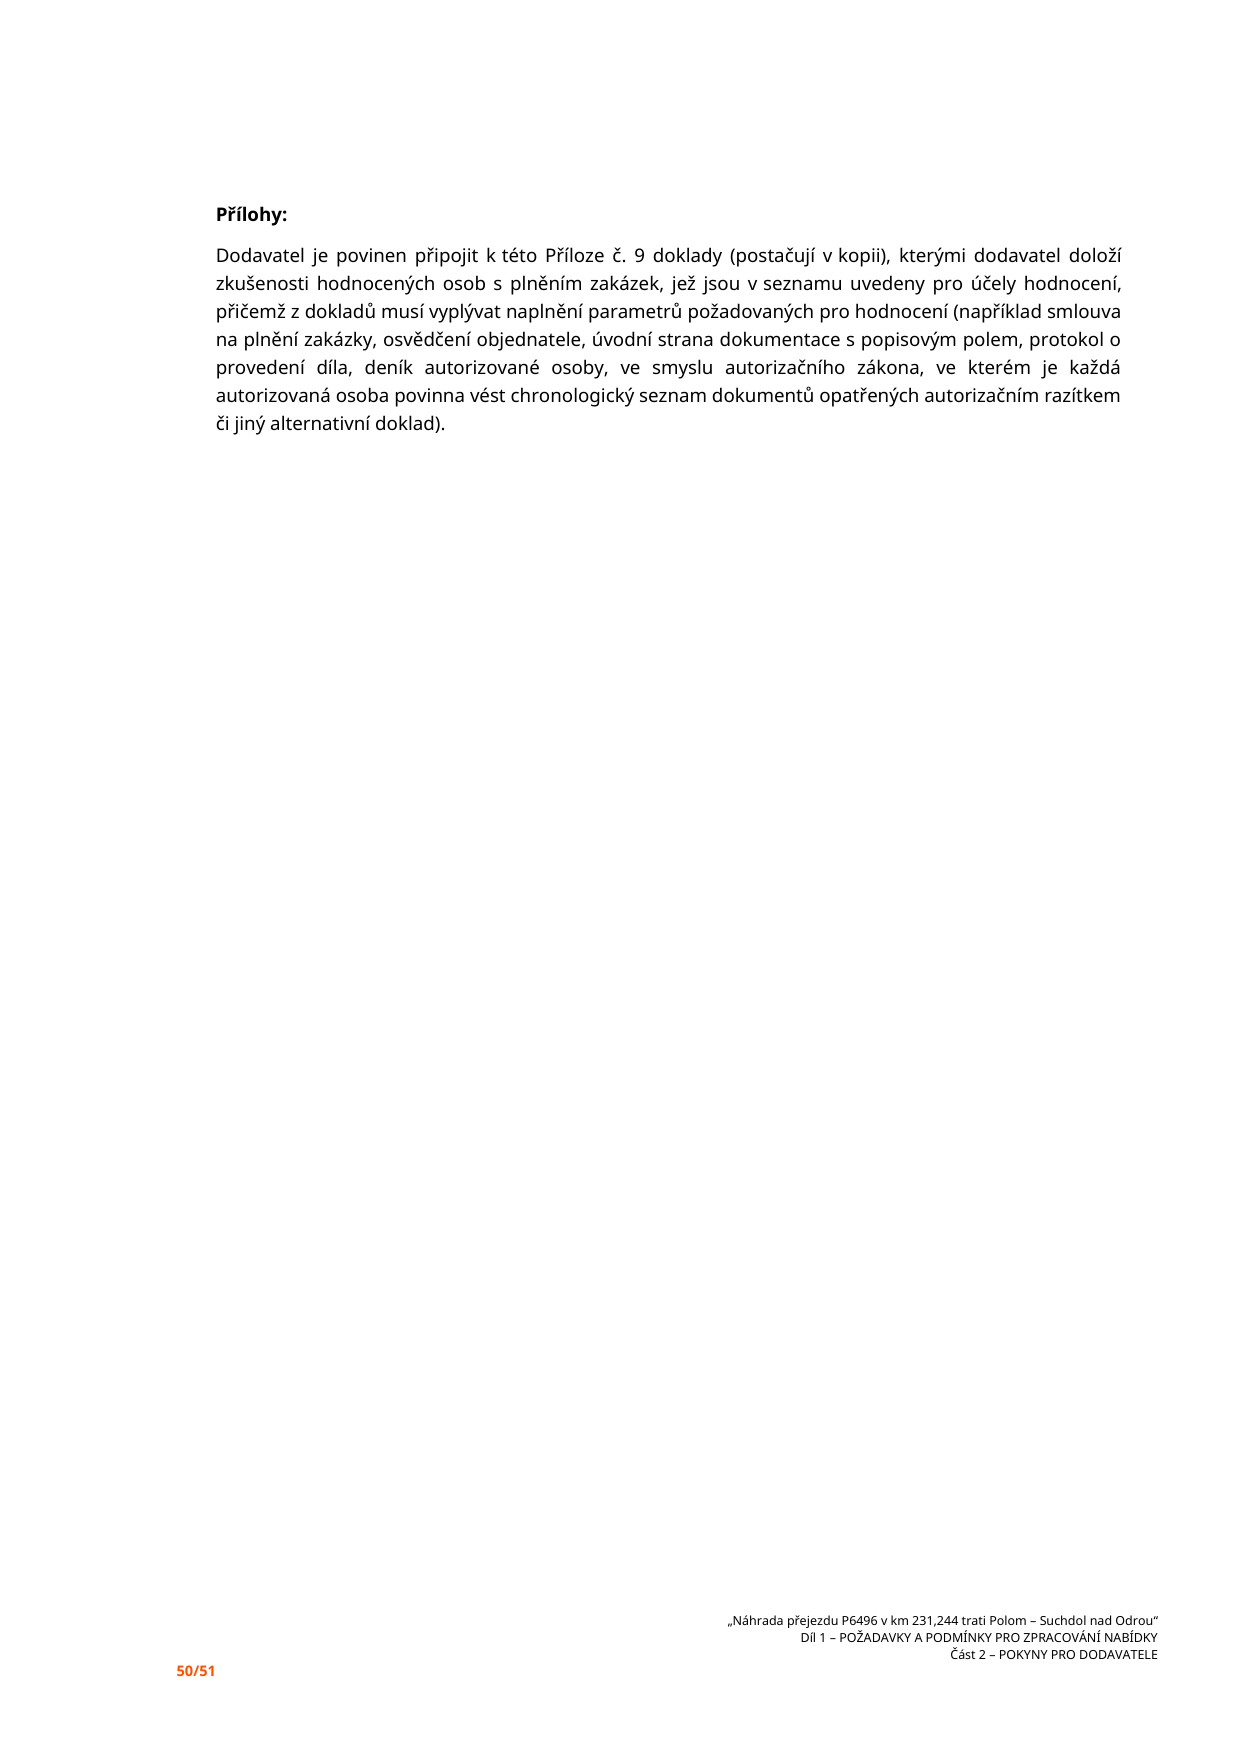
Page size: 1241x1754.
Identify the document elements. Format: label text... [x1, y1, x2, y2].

text Přílohy: [216, 202, 1122, 227]
text Dodavatel je povinen připojit k této Příloze č. 9 doklady (postačují v kopii), kterými dodavatel doloží zkušenosti hodnocených osob s plněním zakázek, jež jsou v seznamu uvedeny pro účely hodnocení, přičemž z dokladů musí vyplývat naplnění parametrů požadovaných pro hodnocení (například smlouva na plnění zakázky, osvědčení objednatele, úvodní strana dokumentace s popisovým polem, protokol o provedení díla, deník autorizované osoby, ve smyslu autorizačního zákona, ve kterém je každá autorizovaná osoba povinna vést chronologický seznam dokumentů opatřených autorizačním razítkem či jiný alternativní doklad). [216, 242, 1122, 436]
